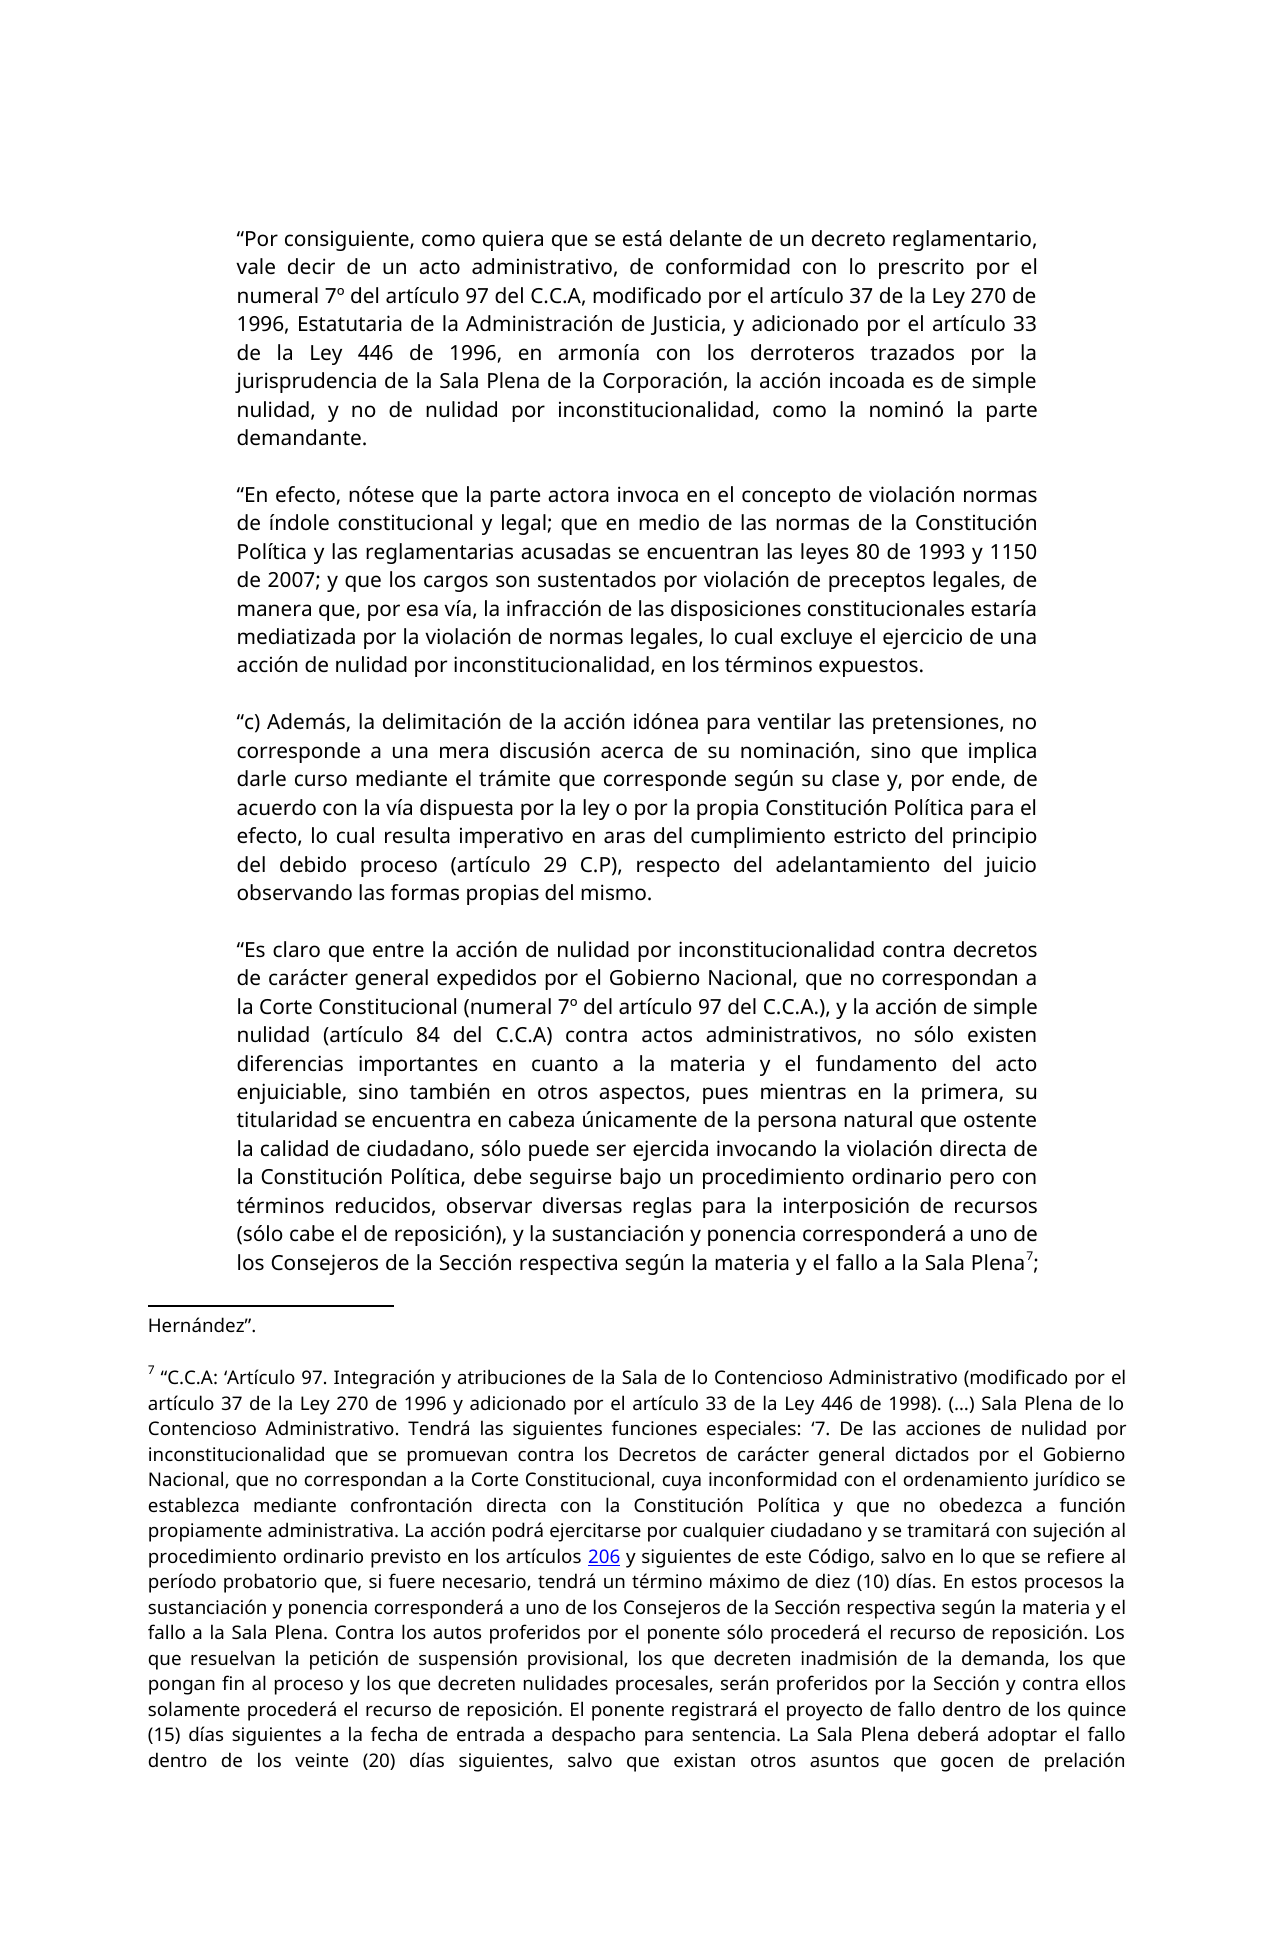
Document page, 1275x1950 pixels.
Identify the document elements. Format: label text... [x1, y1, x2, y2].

text “En efecto, nótese que la parte actora invoca en el concepto de violación normas de índole constitucional y legal; que en medio de las normas de la Constitución Política y las reglamentarias acusadas se encuentran las leyes 80 de 1993 y 1150 de 2007; y que los cargos son sustentados por violación de preceptos legales, de manera que, por esa vía, la infracción de las disposiciones constitucionales estaría mediatizada por la violación de normas legales, lo cual excluye el ejercicio de una acción de nulidad por inconstitucionalidad, en los términos expuestos. [236, 480, 1039, 679]
text “Por consiguiente, como quiera que se está delante de un decreto reglamentario, vale decir de un acto administrativo, de conformidad con lo prescrito por el numeral 7º del artículo 97 del C.C.A, modificado por el artículo 37 de la Ley 270 de 1996, Estatutaria de la Administración de Justicia, y adicionado por el artículo 33 de la Ley 446 de 1996, en armonía con los derroteros trazados por la jurisprudencia de la Sala Plena de la Corporación, la acción incoada es de simple nulidad, y no de nulidad por inconstitucionalidad, como la nominó la parte demandante. [236, 224, 1039, 452]
text “Es claro que entre la acción de nulidad por inconstitucionalidad contra decretos de carácter general expedidos por el Gobierno Nacional, que no correspondan a la Corte Constitucional (numeral 7º del artículo 97 del C.C.A.), y la acción de simple nulidad (artículo 84 del C.C.A) contra actos administrativos, no sólo existen diferencias importantes en cuanto a la materia y el fundamento del acto enjuiciable, sino también en otros aspectos, pues mientras en la primera, su titularidad se encuentra en cabeza únicamente de la persona natural que ostente la calidad de ciudadano, sólo puede ser ejercida invocando la violación directa de la Constitución Política, debe seguirse bajo un procedimiento ordinario pero con términos reducidos, observar diversas reglas para la interposición de recursos (sólo cabe el de reposición), y la sustanciación y ponencia corresponderá a uno de los Consejeros de la Sección respectiva según la materia y el fallo a la Sala Plena; la segunda, en cambio, puede ser ejercida por cualquier persona natural o jurídica, invocando la infracción a la ley y los demás supuestos de que trata el inciso segundo del artículo 84 del C.C.A, y se tramitará y decidirá por las Secciones respectivas, conforme a las reglas generales del C.C.A. y el procedimiento ordinario establecido en los artículos 206 y ss. del mismo. [236, 935, 1039, 1276]
text “c) Además, la delimitación de la acción idónea para ventilar las pretensiones, no corresponde a una mera discusión acerca de su nominación, sino que implica darle curso mediante el trámite que corresponde según su clase y, por ende, de acuerdo con la vía dispuesta por la ley o por la propia Constitución Política para el efecto, lo cual resulta imperativo en aras del cumplimiento estricto del principio del debido proceso (artículo .P), respecto del adelantamiento del juicio observando las formas propias del mismo. [236, 707, 1039, 907]
